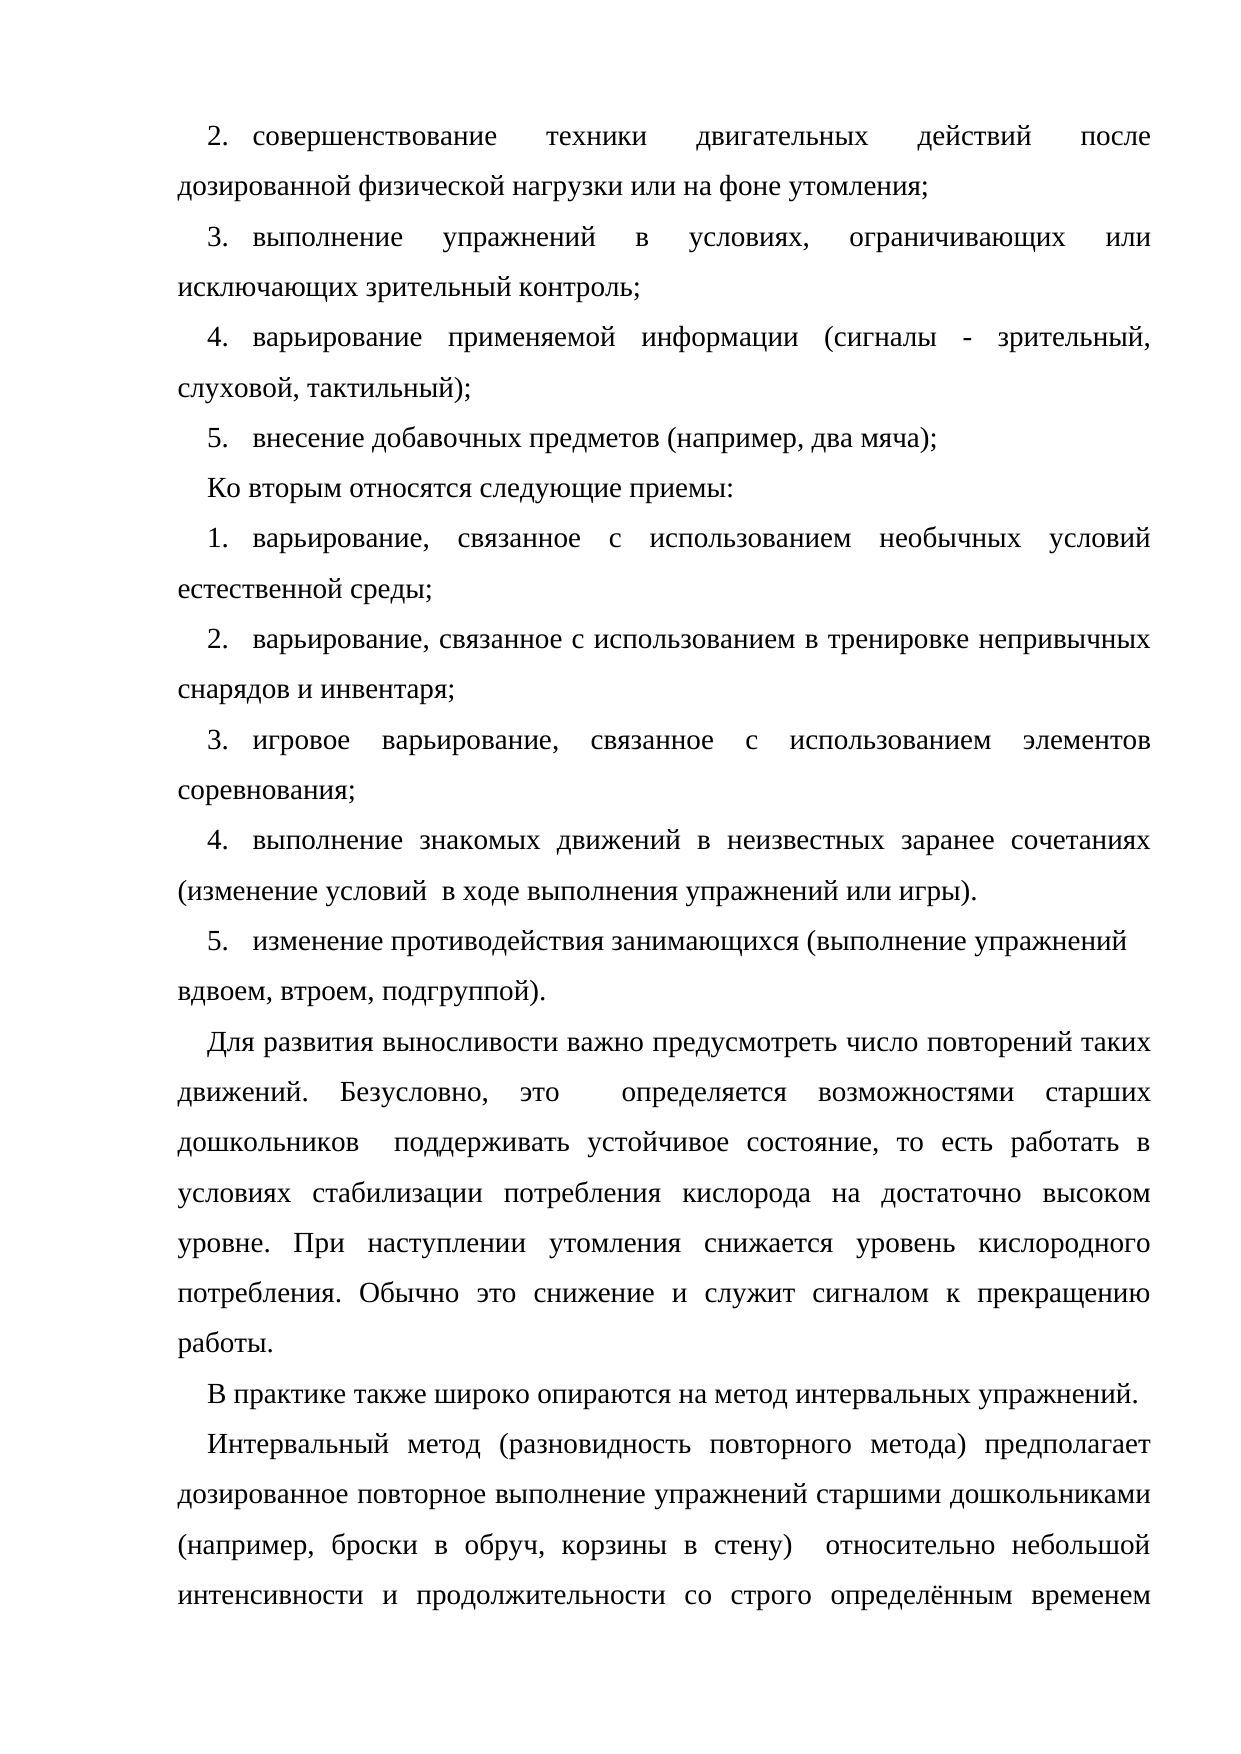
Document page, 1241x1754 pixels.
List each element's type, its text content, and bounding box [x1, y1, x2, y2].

list варьирование, связанное с использованием в тренировке непривычных снарядов и инвентаря; [177, 621, 1152, 705]
list выполнение знакомых движений в неизвестных заранее сочетаниях (изменение условий в ходе выполнения упражнений или игры). [177, 822, 1152, 906]
list варьирование применяемой информации (сигналы - зрительный, слуховой, тактильный); [177, 319, 1152, 403]
text Для развития выносливости важно предусмотреть число повторений таких движений. Безусловно, это определяется возможностями старших дошкольников поддерживать устойчивое состояние, то есть работать в условиях стабилизации потребления кислорода на достаточно высоком уровне. При наступлении утомления снижается уровень кислородного потребления. Обычно это снижение и служит сигналом к прекращению работы. [177, 1024, 1152, 1359]
text В практике также широко опираются на метод интервальных упражнений. [177, 1376, 1152, 1409]
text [177, 1426, 1152, 1611]
list внесение добавочных предметов (например, два мяча); [177, 420, 1152, 453]
list варьирование, связанное с использованием необычных условий естественной среды; [177, 521, 1152, 604]
list изменение противодействия занимающихся (выполнение упражнений вдвоем, втроем, подгруппой). [177, 923, 1152, 1007]
text Ко вторым относятся следующие приемы: [177, 470, 1152, 504]
list выполнение упражнений в условиях, ограничивающих или исключающих зрительный контроль; [177, 219, 1152, 303]
list совершенствование техники двигательных действий после дозированной физической нагрузки или на фоне утомления; [177, 118, 1152, 202]
list игровое варьирование, связанное с использованием элементов соревнования; [177, 722, 1152, 806]
